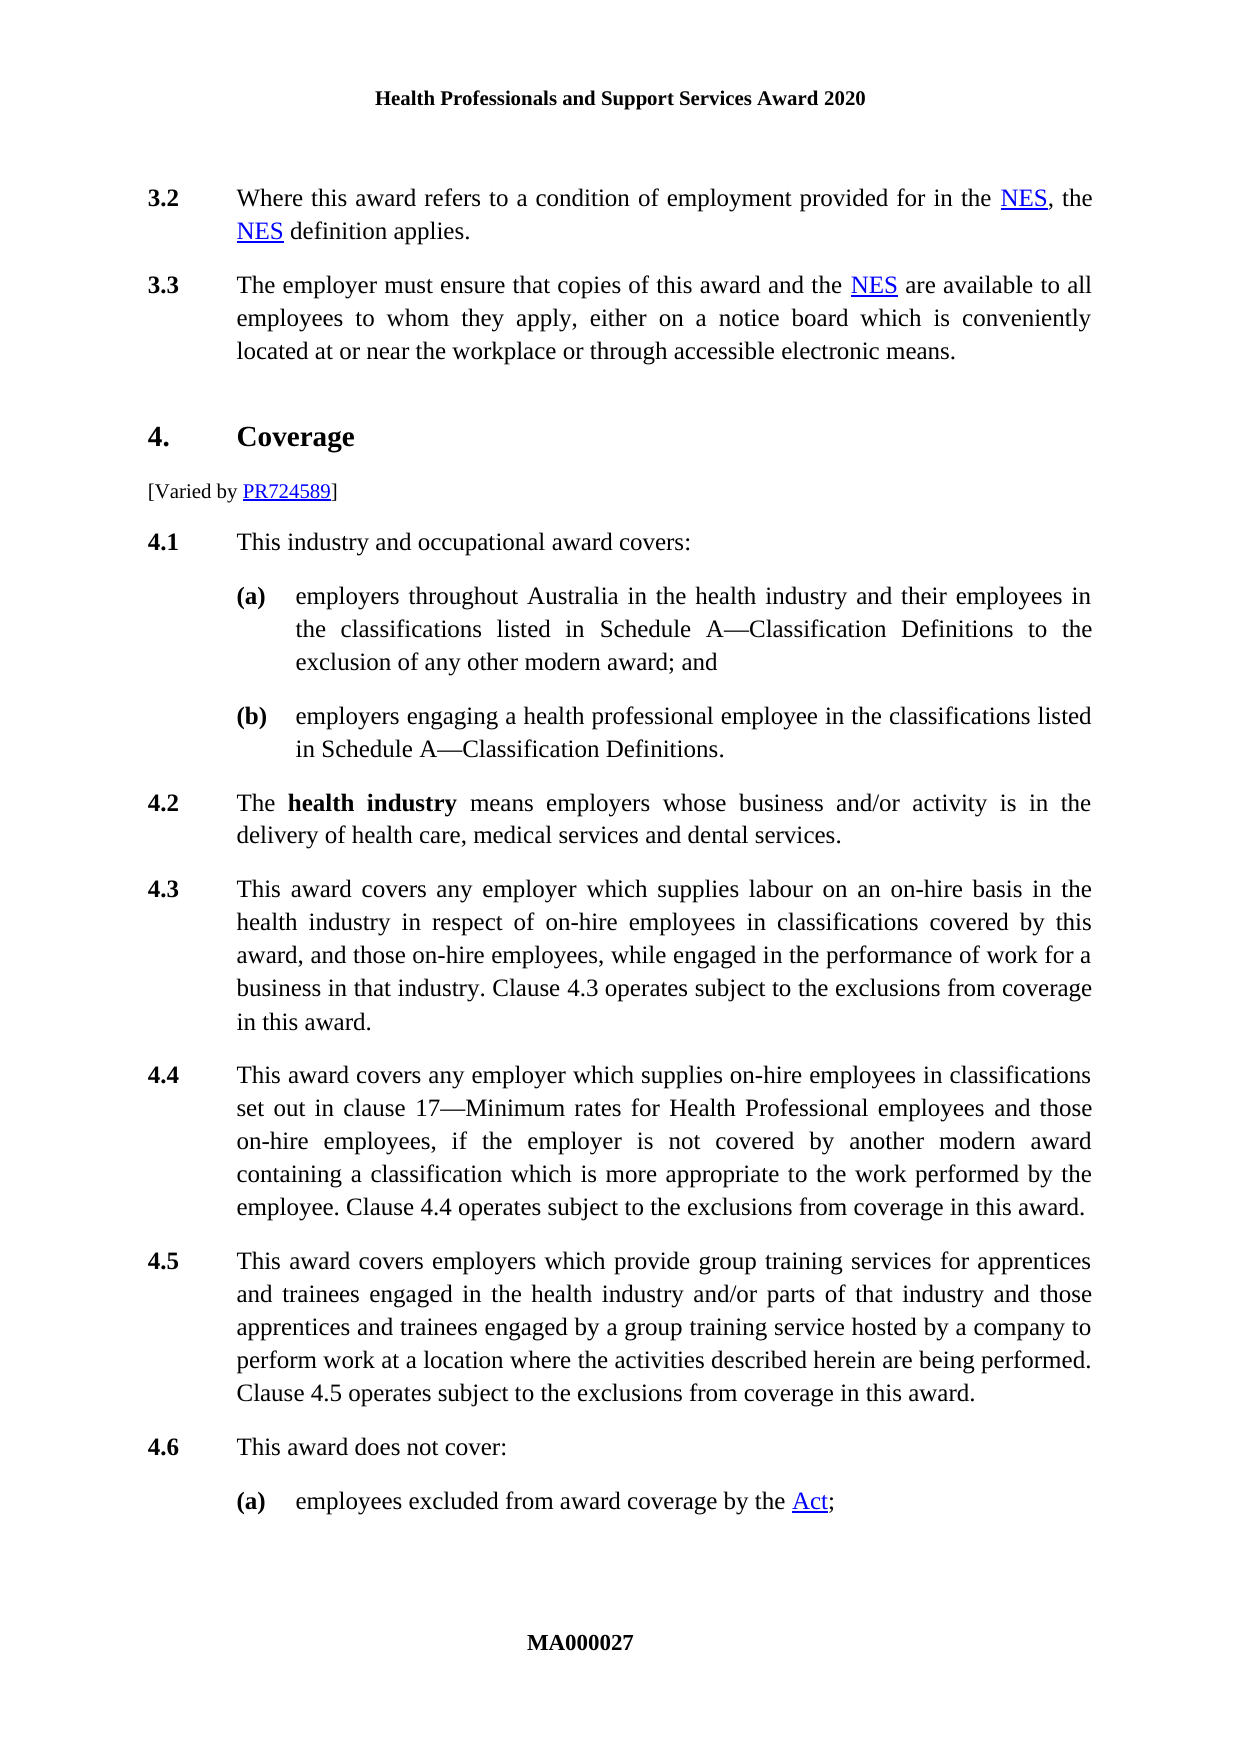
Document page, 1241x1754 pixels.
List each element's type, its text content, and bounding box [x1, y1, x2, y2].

text This award covers employers which provide group training services for apprentices and trainees engaged in the health industry and/or parts of that industry and those apprentices and trainees engaged by a group training service hosted by a company to perform work at a location where the activities described herein are being performed. Clause 4.5 operates subject to the exclusions from coverage in this award. [148, 1246, 1092, 1407]
text Where this award refers to a condition of employment provided for in the NES, the NES definition applies. [148, 183, 1092, 245]
text This industry and occupational award covers: [148, 527, 1092, 556]
text employers engaging a health professional employee in the classifications listed in Schedule A—Classification Definitions. [236, 701, 1092, 762]
text This award does not cover: [148, 1432, 1092, 1461]
text The health industry means employers whose business and/or activity is in the delivery of health care, medical services and dental services. [148, 788, 1092, 849]
text This award covers any employer which supplies on-hire employees in classifications set out in clause 17—Minimum rates for Health Professional employees and those on-hire employees, if the employer is not covered by another modern award containing a classification which is more appropriate to the work performed by the employee. Clause 4.4 operates subject to the exclusions from coverage in this award. [148, 1060, 1092, 1221]
text This award covers any employer which supplies labour on an on-hire basis in the health industry in respect of on-hire employees in classifications covered by this award, and those on-hire employees, while engaged in the performance of work for a business in that industry. Clause 4.3 operates subject to the exclusions from coverage in this award. [148, 874, 1092, 1035]
text Coverage [148, 419, 1092, 453]
text The employer must ensure that copies of this award and the NES are available to all employees to whom they apply, either on a notice board which is conveniently located at or near the workplace or through accessible electronic means. [148, 270, 1092, 365]
text employees excluded from award coverage by the Act; [236, 1486, 1092, 1515]
text employers throughout Australia in the health industry and their employees in the classifications listed in Schedule A—Classification Definitions to the exclusion of any other modern award; and [236, 581, 1092, 676]
text [Varied by PR724589] [148, 478, 1092, 503]
